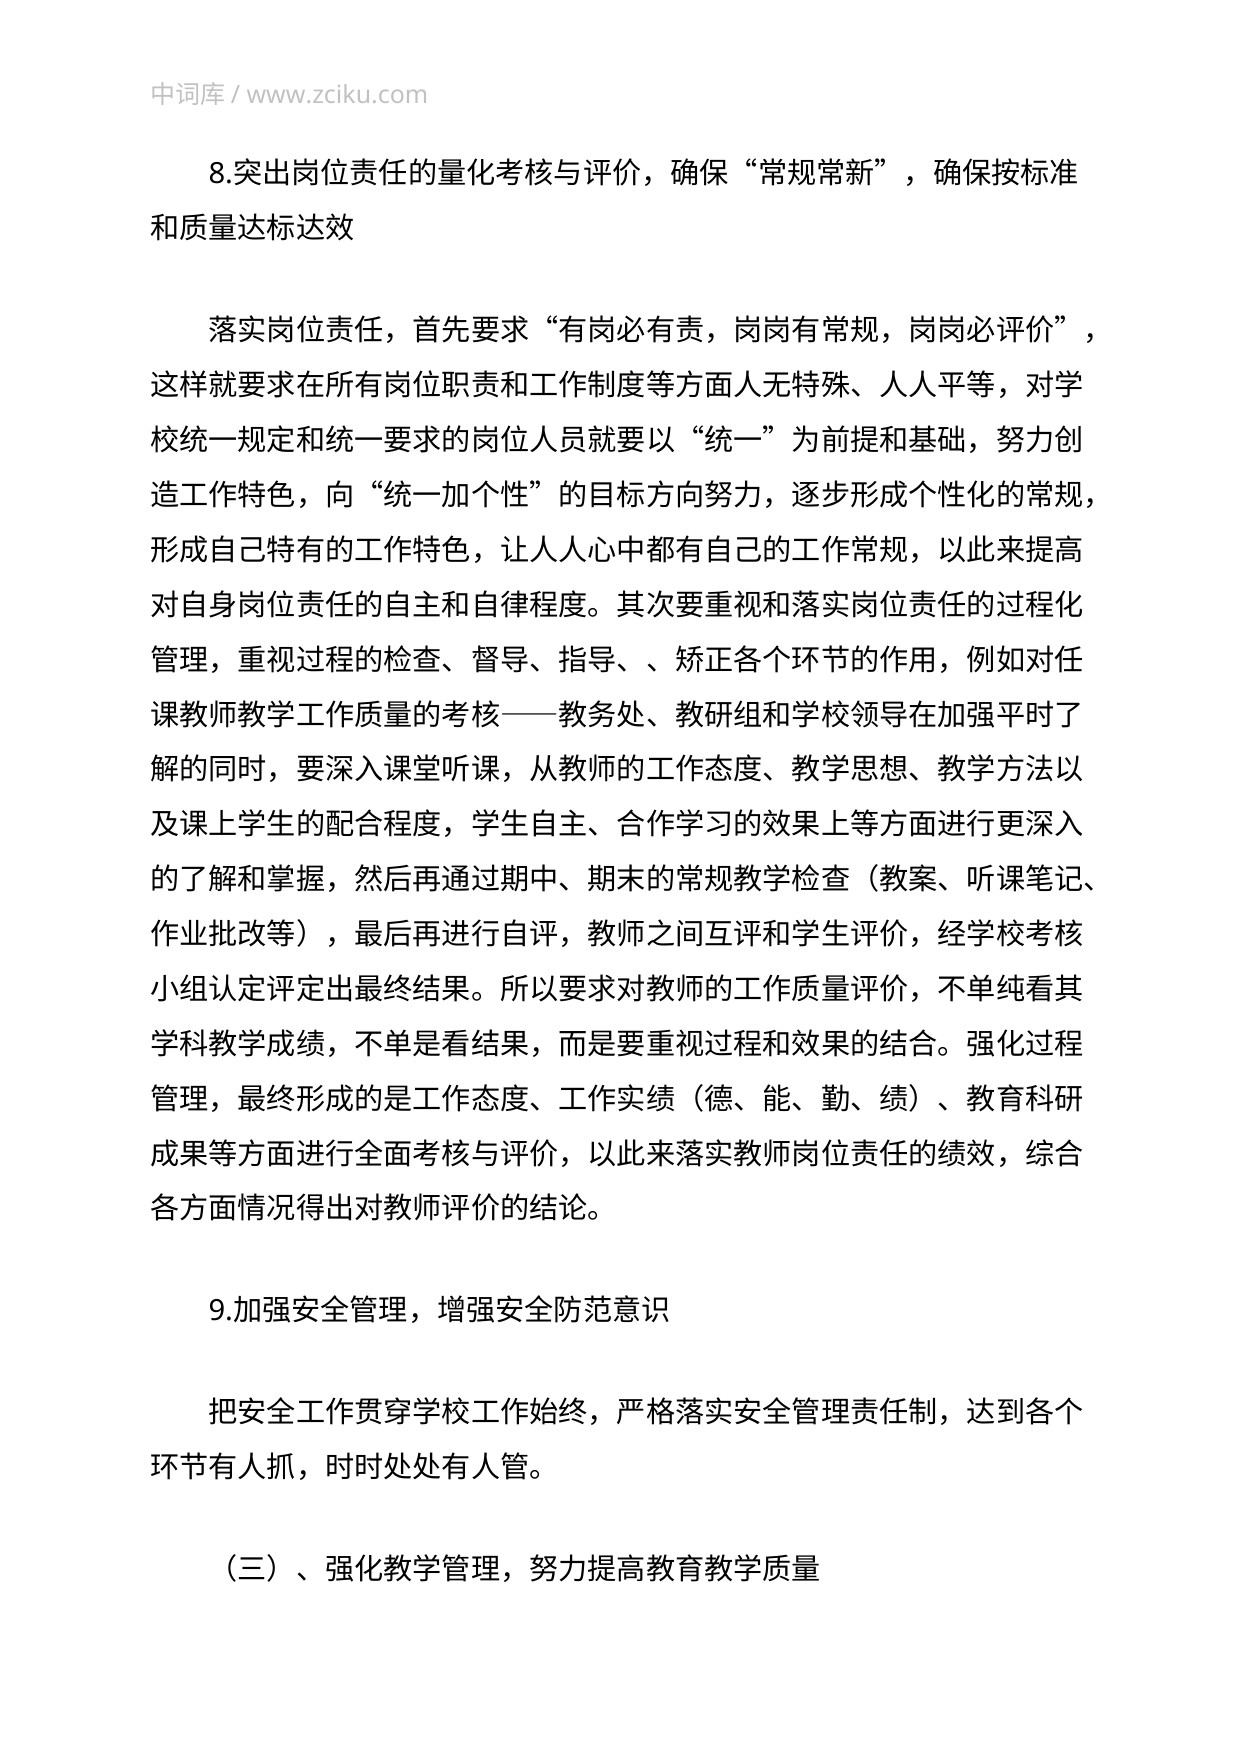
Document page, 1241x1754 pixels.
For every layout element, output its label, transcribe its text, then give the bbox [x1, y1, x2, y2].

text （三）、强化教学管理，努力提高教育教学质量 [150, 1546, 1090, 1588]
text 落实岗位责任，首先要求“有岗必有责，岗岗有常规，岗岗必评价”，这样就要求在所有岗位职责和工作制度等方面人无特殊、人人平等，对学校统一规定和统一要求的岗位人员就要以“统一”为前提和基础，努力创造工作特色，向“统一加个性”的目标方向努力，逐步形成个性化的常规，形成自己特有的工作特色，让人人心中都有自己的工作常规，以此来提高对自身岗位责任的自主和自律程度。其次要重视和落实岗位责任的过程化管理，重视过程的检查、督导、指导、、矫正各个环节的作用，例如对任课教师教学工作质量的考核——教务处、教研组和学校领导在加强平时了解的同时，要深入课堂听课，从教师的工作态度、教学思想、教学方法以及课上学生的配合程度，学生自主、合作学习的效果上等方面进行更深入的了解和掌握，然后再通过期中、期末的常规教学检查（教案、听课笔记、作业批改等），最后再进行自评，教师之间互评和学生评价，经学校考核小组认定评定出最终结果。所以要求对教师的工作质量评价，不单纯看其学科教学成绩，不单是看结果，而是要重视过程和效果的结合。强化过程管理，最终形成的是工作态度、工作实绩（德、能、勤、绩）、教育科研成果等方面进行全面考核与评价，以此来落实教师岗位责任的绩效，综合各方面情况得出对教师评价的结论。 [150, 307, 1090, 1227]
text 把安全工作贯穿学校工作始终，严格落实安全管理责任制，达到各个环节有人抓，时时处处有人管。 [150, 1389, 1090, 1486]
text 9.加强安全管理，增强安全防范意识 [150, 1287, 1090, 1329]
text 8.突出岗位责任的量化考核与评价，确保“常规常新”，确保按标准和质量达标达效 [150, 150, 1090, 247]
